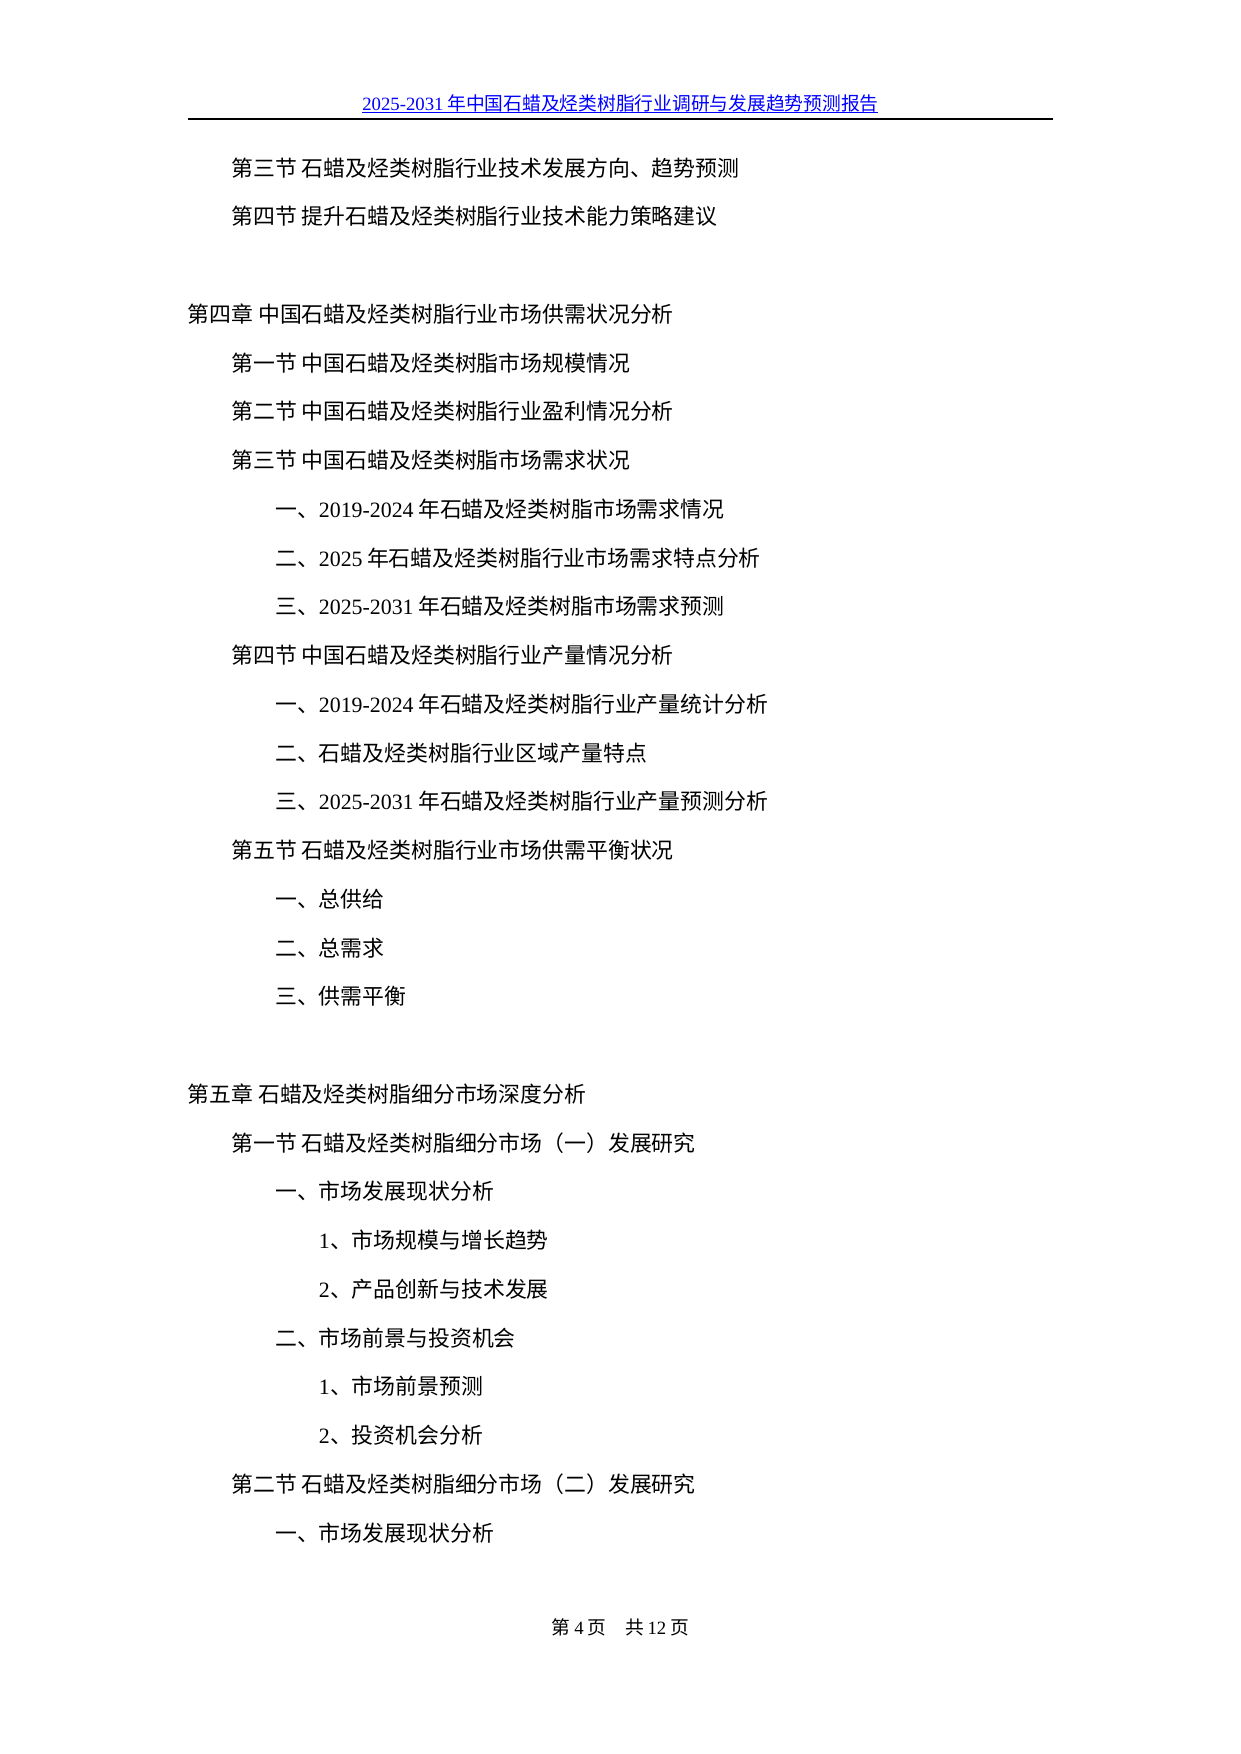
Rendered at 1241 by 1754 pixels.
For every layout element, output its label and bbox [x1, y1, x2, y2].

text [187, 150, 1053, 1548]
